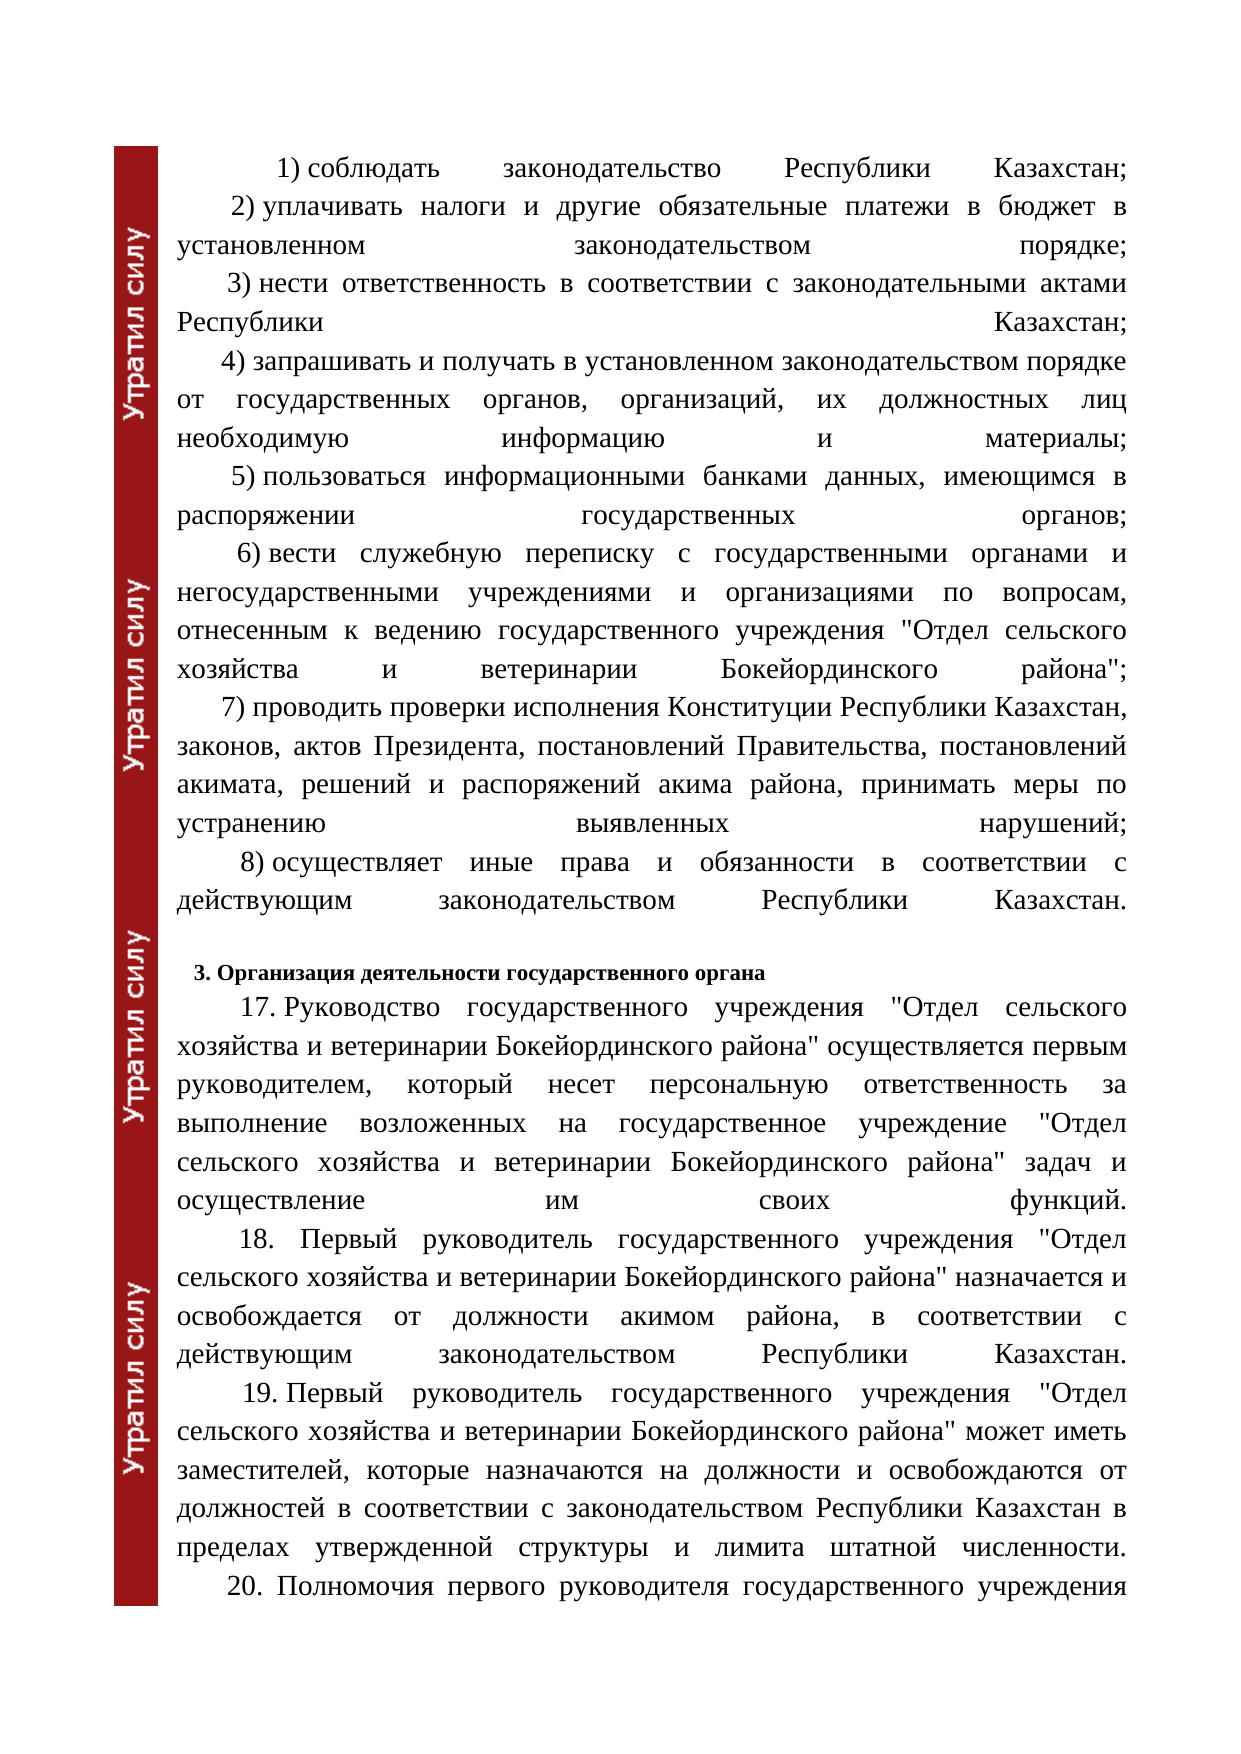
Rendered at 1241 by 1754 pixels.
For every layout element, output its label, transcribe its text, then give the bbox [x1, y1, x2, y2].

text 3. Организация деятельности государственного органа [112, 959, 1128, 986]
picture [114, 954, 158, 959]
picture [114, 146, 158, 150]
picture [114, 1601, 158, 1606]
